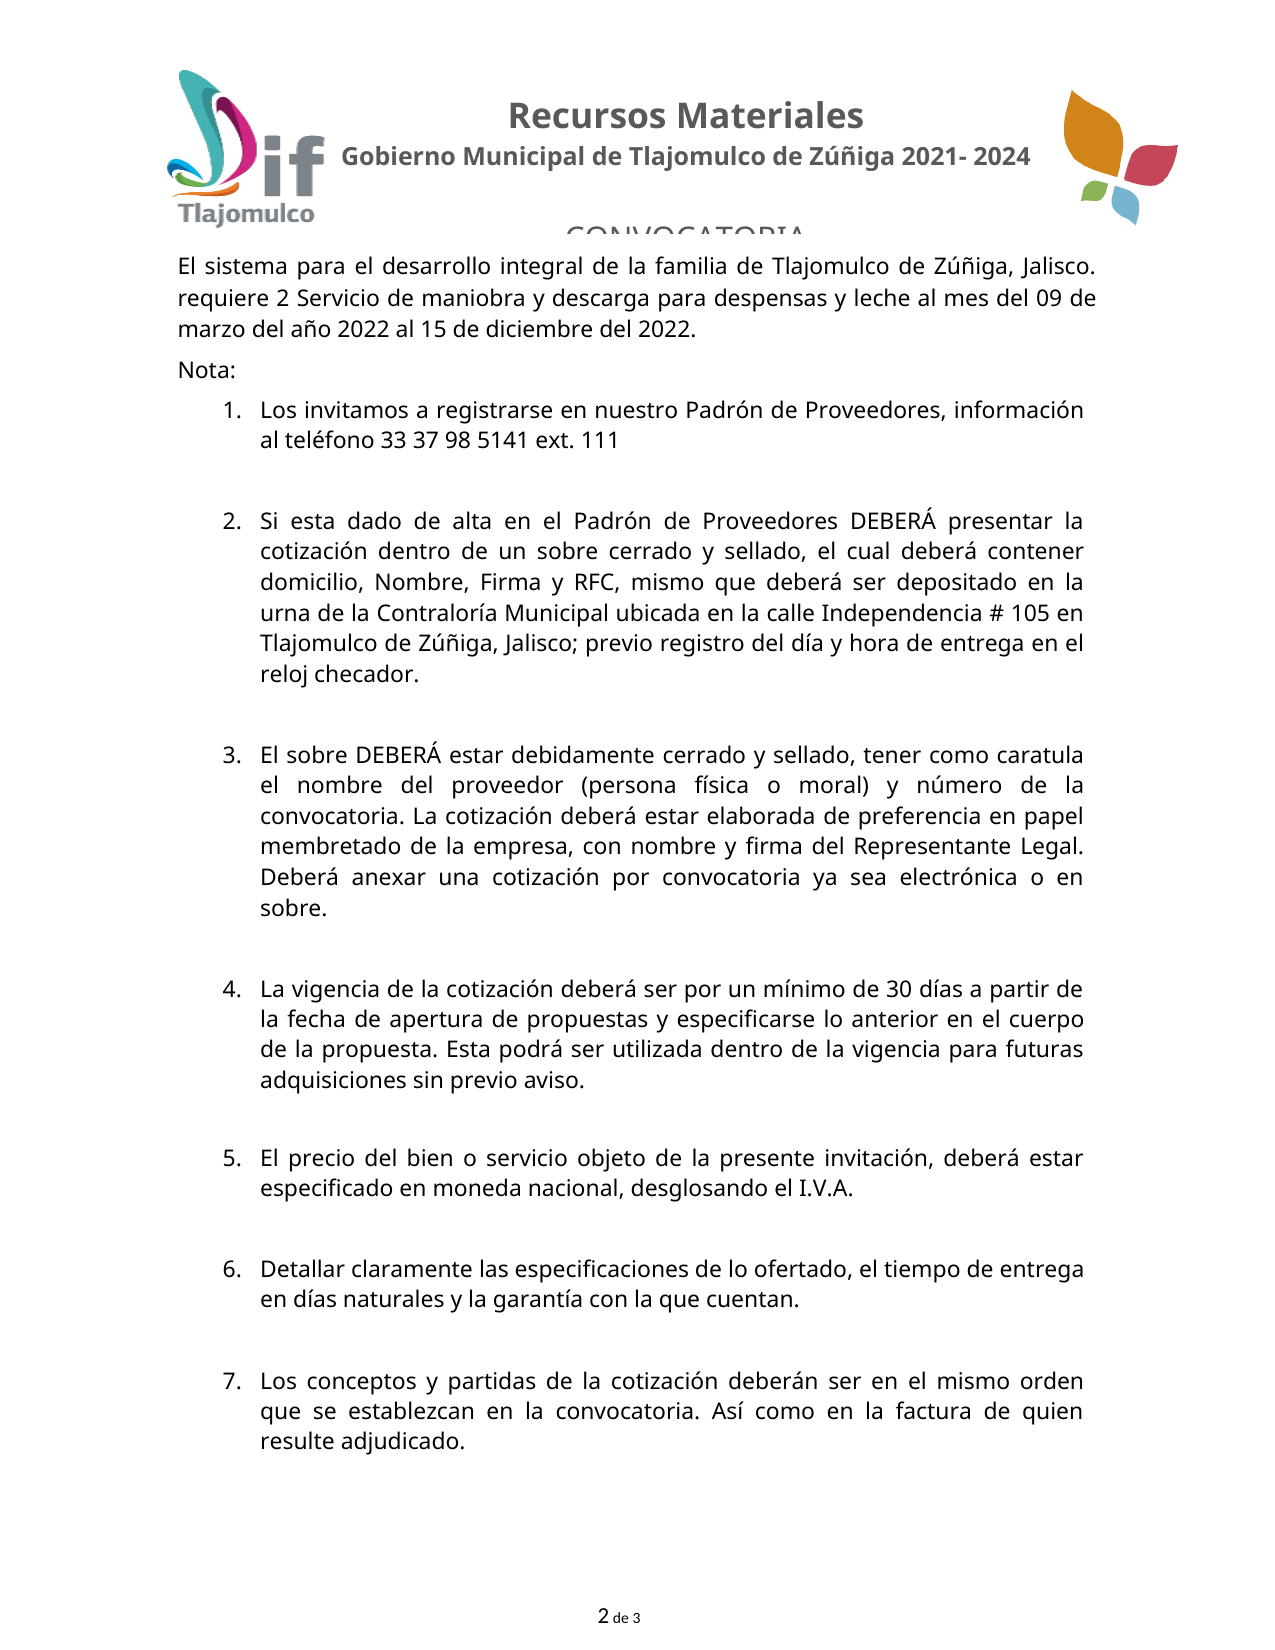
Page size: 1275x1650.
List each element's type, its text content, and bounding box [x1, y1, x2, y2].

list El sobre DEBERÁ estar debidamente cerrado y sellado, tener como caratula el nombre del proveedor (persona física o moral) y número de la convocatoria. La cotización deberá estar elaborada de preferencia en papel membretado de la empresa, con nombre y firma del Representante Legal. Deberá anexar una cotización por convocatoria ya sea electrónica o en sobre. [222, 739, 1085, 923]
text El sistema para el desarrollo integral de la familia de Tlajomulco de Zúñiga, Jalisco. requiere 2 Servicio de maniobra y descarga para despensas y leche al mes del 09 de marzo del año 2022 al 15 de diciembre del 2022. [177, 148, 1098, 344]
list Los invitamos a registrarse en nuestro Padrón de Proveedores, información al teléfono 33 37 98 5141 ext. 111 [222, 394, 1085, 455]
list Si esta dado de alta en el Padrón de Proveedores DEBERÁ presentar la cotización dentro de un sobre cerrado y sellado, el cual deberá contener domicilio, Nombre, Firma y RFC, mismo que deberá ser depositado en la urna de la Contraloría Municipal ubicada en la calle Independencia # 105 en Tlajomulco de Zúñiga, Jalisco; previo registro del día y hora de entrega en el reloj checador. [222, 505, 1085, 689]
list Los conceptos y partidas de la cotización deberán ser en el mismo orden que se establezcan en la convocatoria. Así como en la factura de quien resulte adjudicado. [222, 1364, 1085, 1456]
picture [1063, 89, 1178, 227]
list Detallar claramente las especificaciones de lo ofertado, el tiempo de entrega en días naturales y la garantía con la que cuentan. [222, 1253, 1085, 1314]
list El precio del bien o servicio objeto de la presente invitación, deberá estar especificado en moneda nacional, desglosando el I.V.A. [222, 1142, 1085, 1203]
picture [158, 64, 340, 239]
text Nota: [177, 354, 1085, 384]
list La vigencia de la cotización deberá ser por un mínimo de 30 días a partir de la fecha de apertura de propuestas y especificarse lo anterior en el cuerpo de la propuesta. Esta podrá ser utilizada dentro de la vigencia para futuras adquisiciones sin previo aviso. [222, 973, 1085, 1095]
